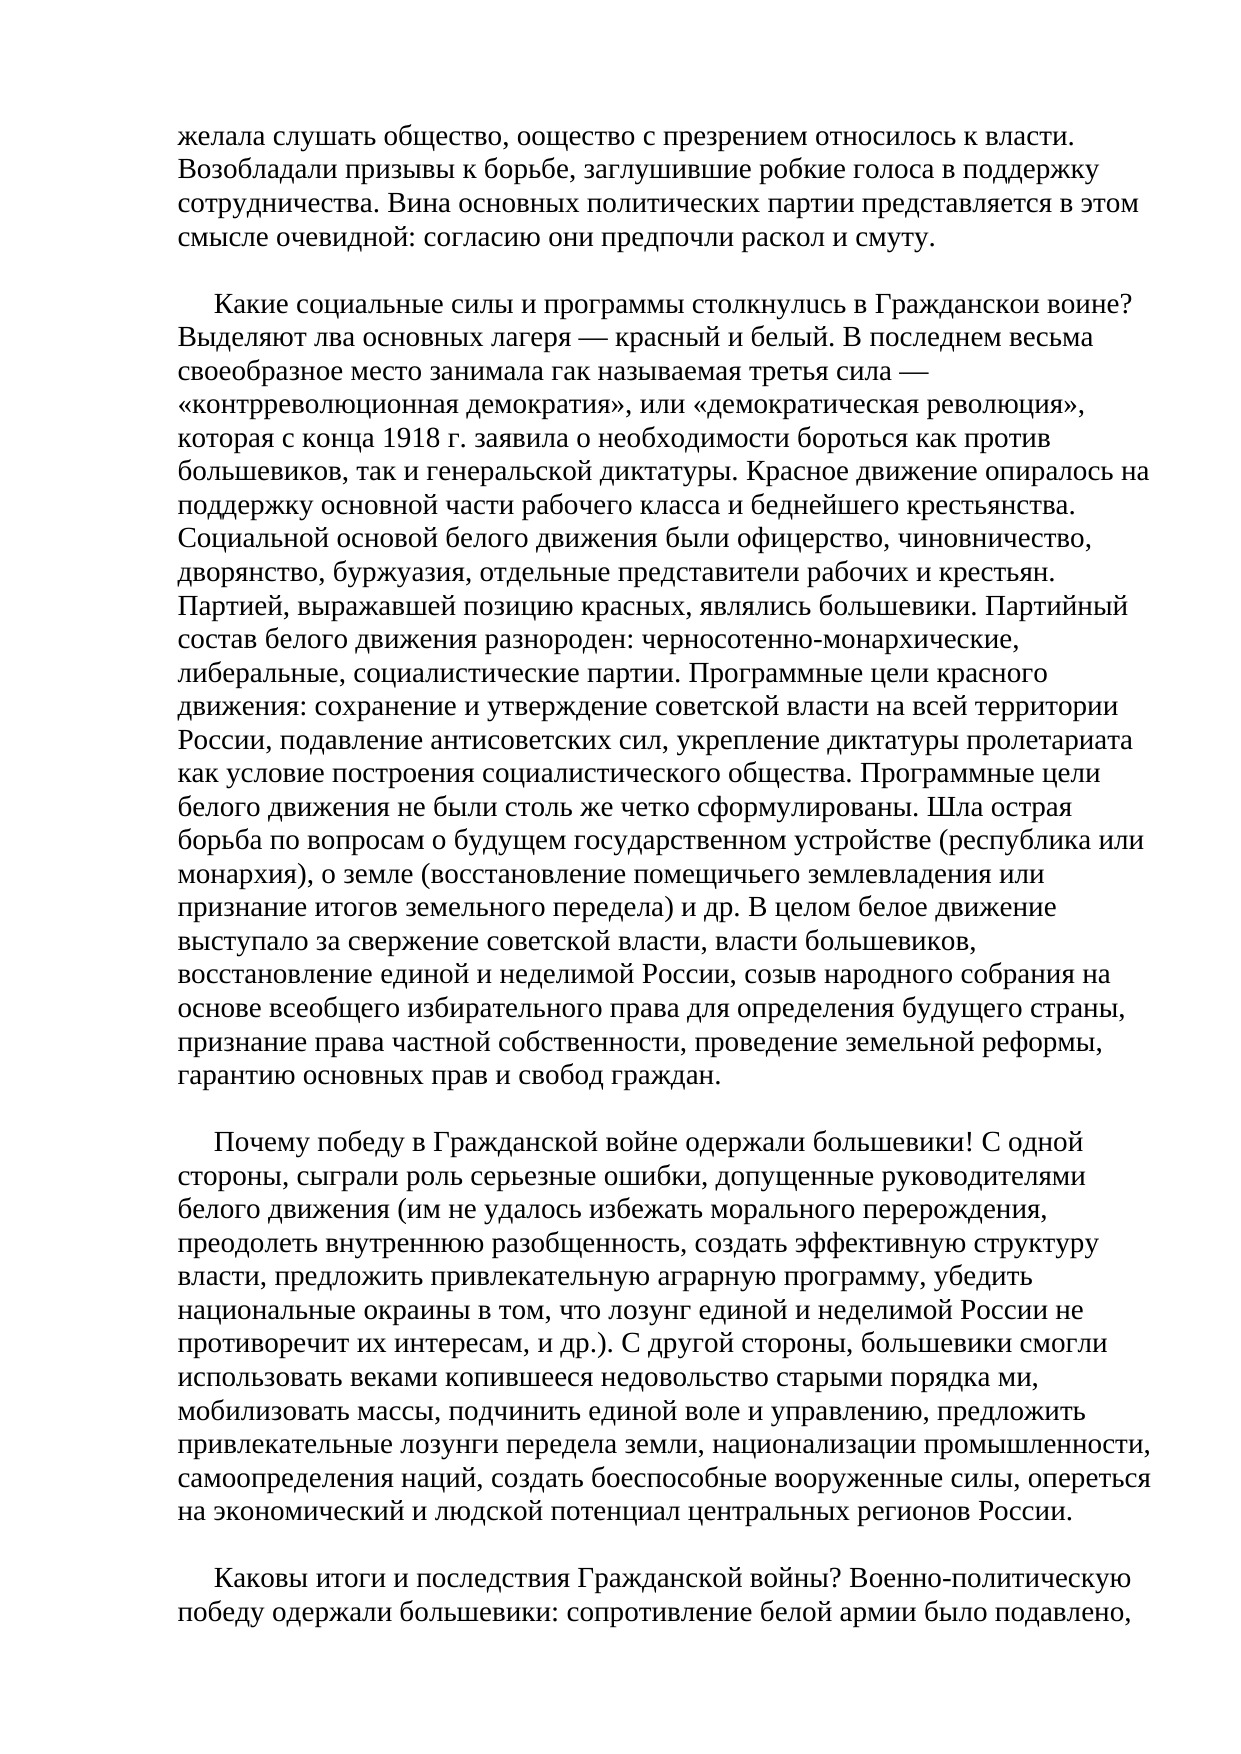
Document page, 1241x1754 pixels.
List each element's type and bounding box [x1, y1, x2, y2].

text [177, 118, 1152, 1627]
